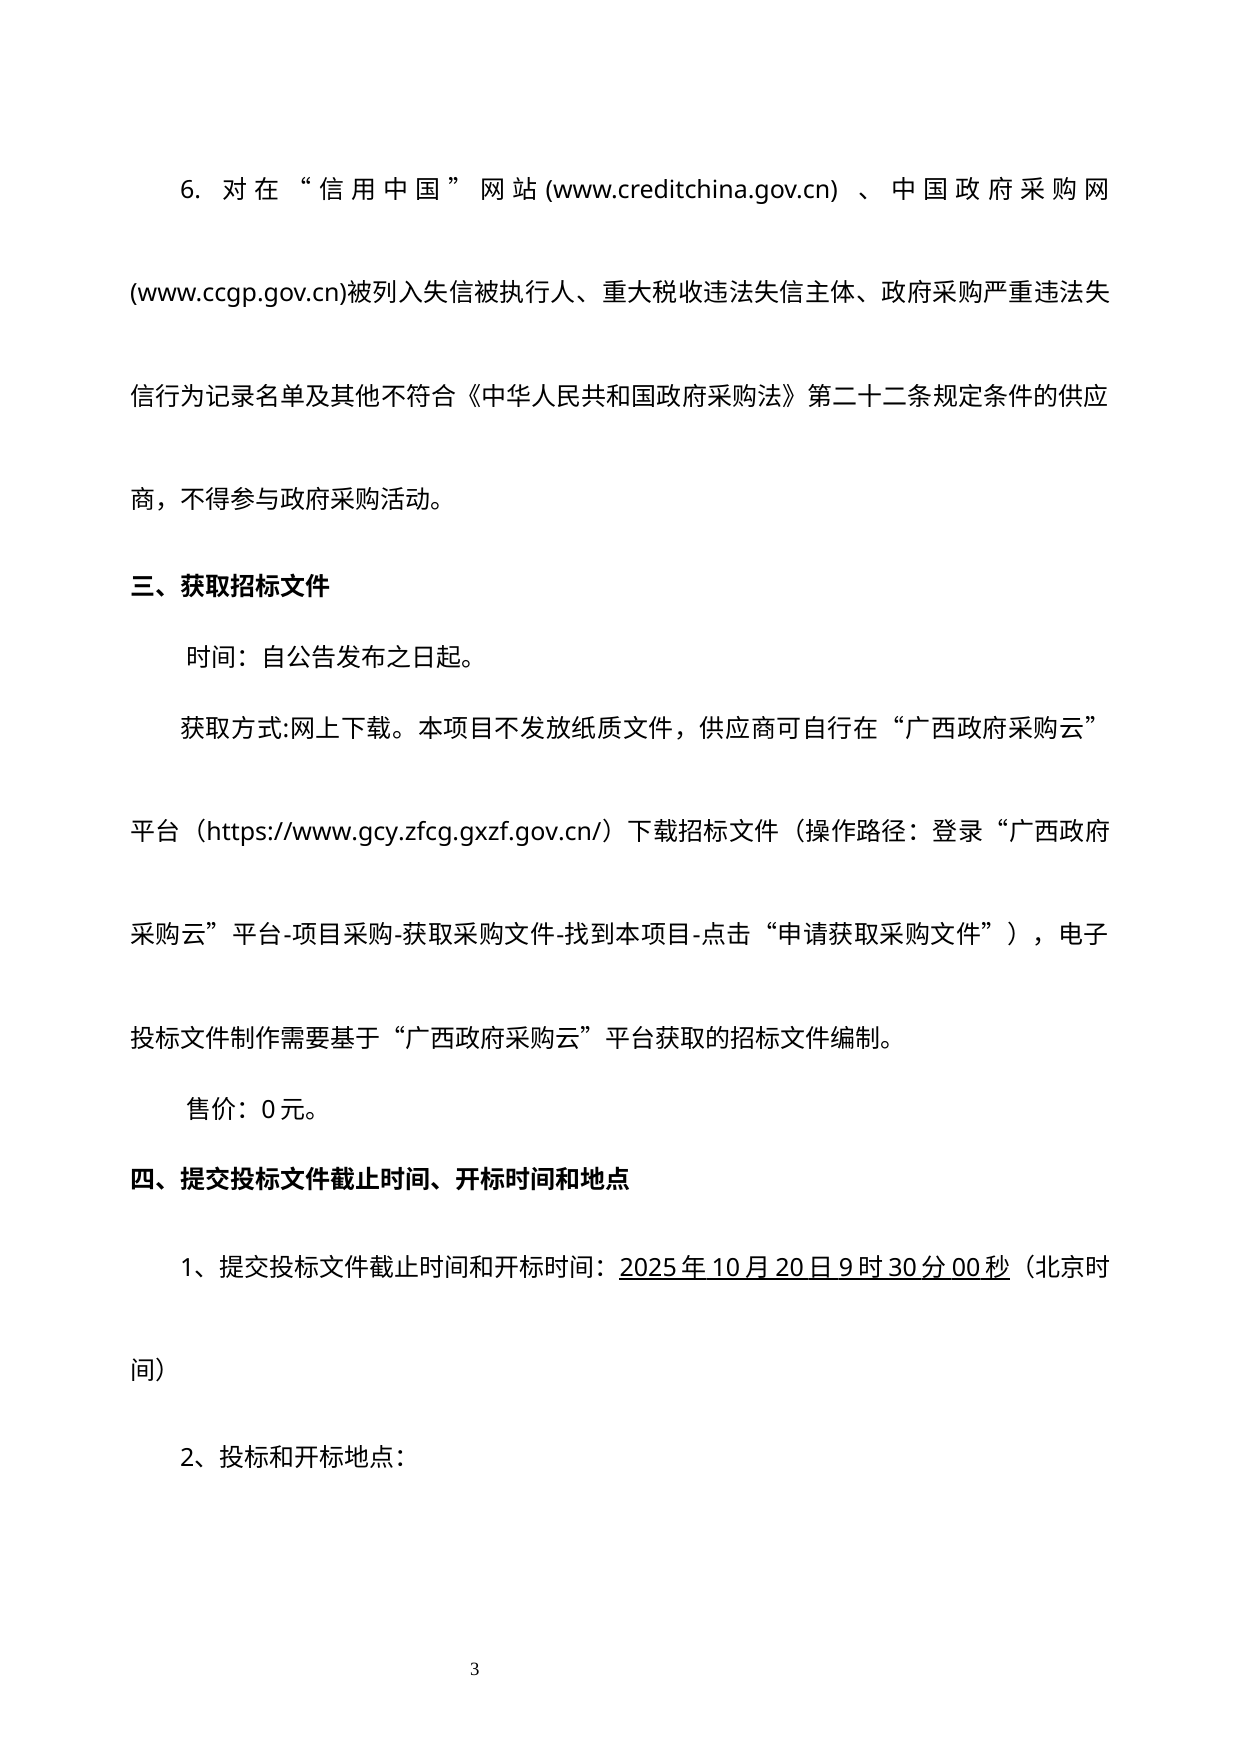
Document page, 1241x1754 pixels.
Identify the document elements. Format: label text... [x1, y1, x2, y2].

text 四、提交投标文件截止时间、开标时间和地点 [130, 1143, 1110, 1212]
text 获取方式:网上下载。本项目不发放纸质文件，供应商可自行在“广西政府采购云”平台（https://www.gcy.zfcg.gxzf.gov.cn/）下载招标文件（操作路径：登录“广西政府采购云”平台-项目采购-获取采购文件-找到本项目-点击“申请获取采购文件”），电子投标文件制作需要基于“广西政府采购云”平台获取的招标文件编制。 [130, 692, 1110, 1071]
text 2、投标和开标地点： [130, 1421, 1110, 1490]
text 6. 对在“信用中国”网站(www.creditchina.gov.cn) 、中国政府采购网(www.ccgp.gov.cn)被列入失信被执行人、重大税收违法失信主体、政府采购严重违法失信行为记录名单及其他不符合《中华人民共和国政府采购法》第二十二条规定条件的供应商，不得参与政府采购活动。 [130, 153, 1110, 532]
text 三、获取招标文件 [130, 550, 1110, 619]
text 售价：0元。 [130, 1089, 1110, 1125]
text 1、提交投标文件截止时间和开标时间：2025年10月20日9时30分00秒（北京时间） [130, 1231, 1110, 1403]
text 时间：自公告发布之日起。 [130, 637, 1110, 674]
